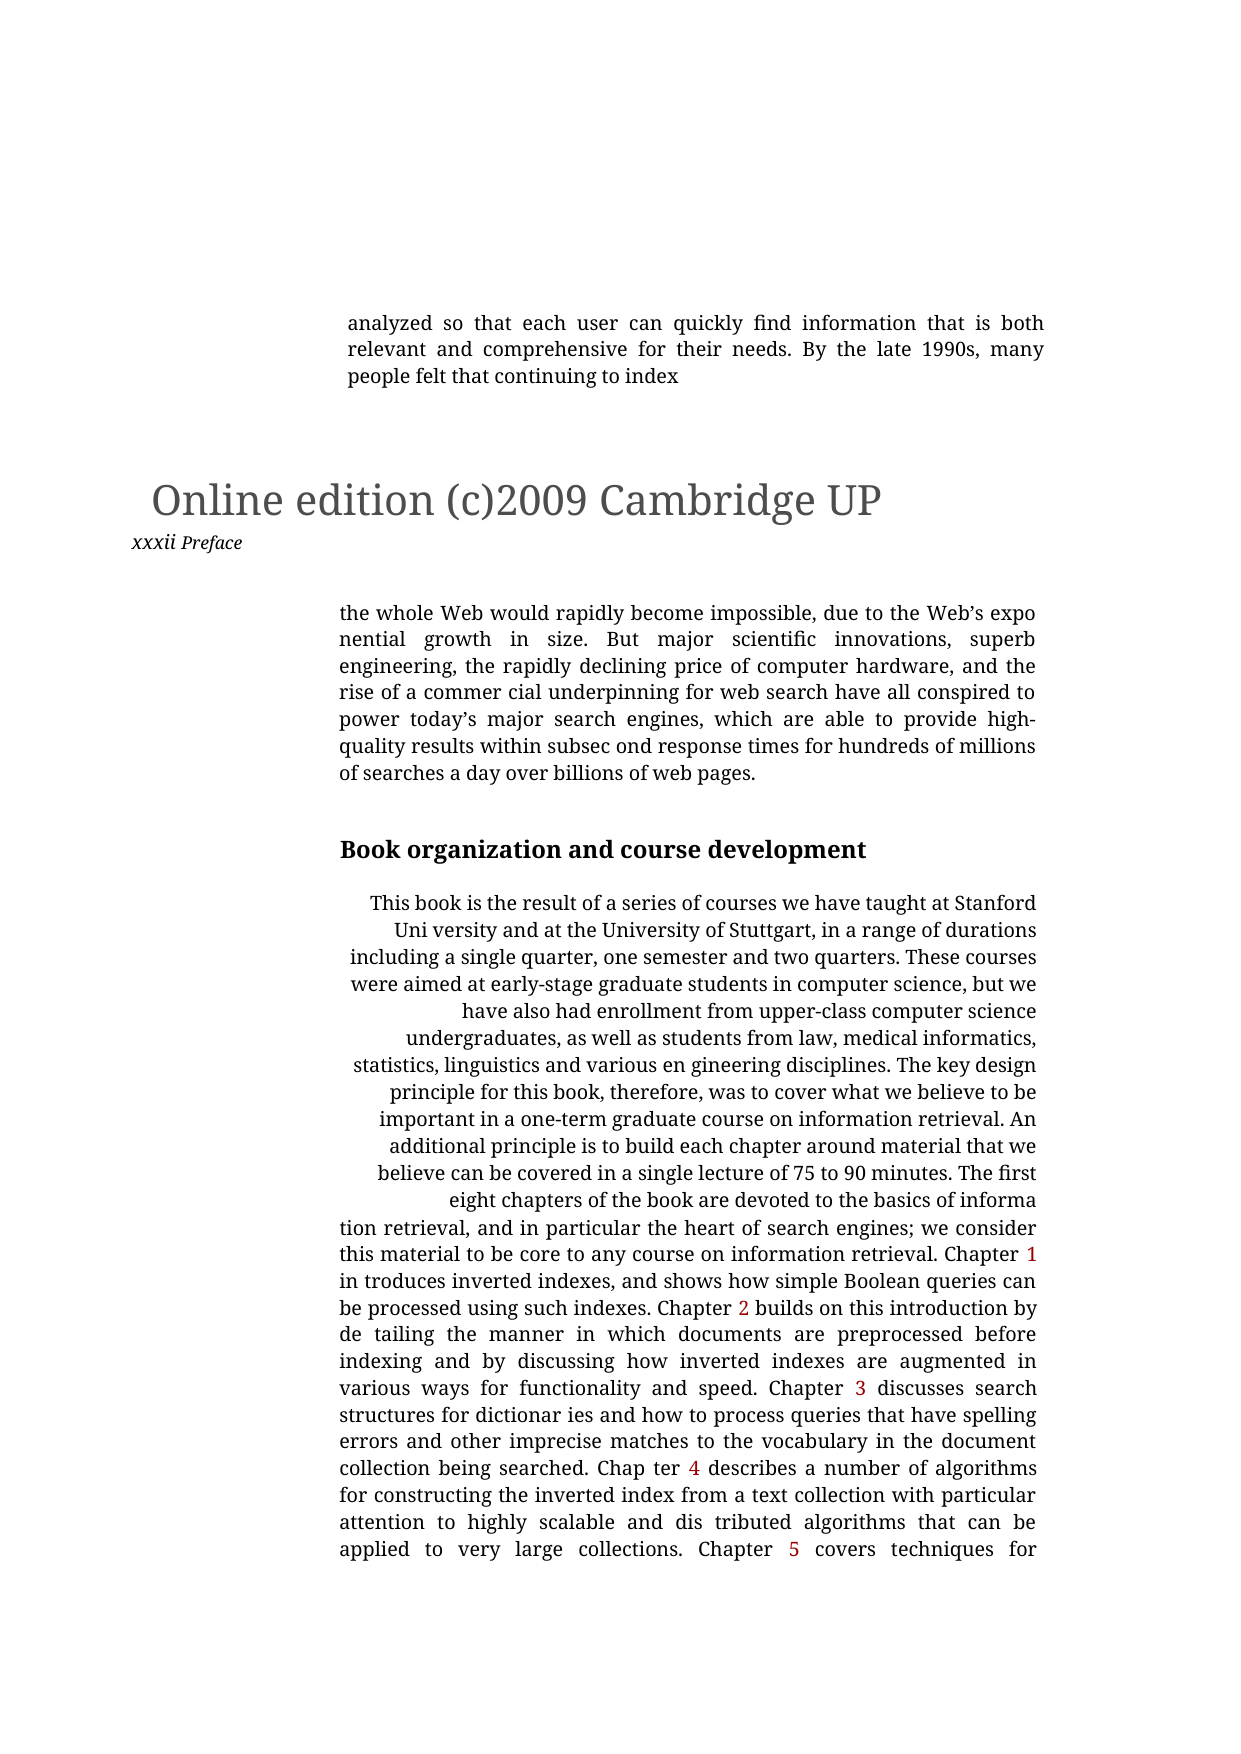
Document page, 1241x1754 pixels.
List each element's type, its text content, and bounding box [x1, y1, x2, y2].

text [339, 1214, 1037, 1562]
text Online edition (c)2009 Cambridge UP [151, 471, 1198, 528]
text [347, 309, 1046, 389]
text This book is the result of a series of courses we have taught at Stanford Uni versity and at the University of Stuttgart, in a range of durations including a single quarter, one semester and two quarters. These courses were aimed at early-stage graduate students in computer science, but we have also had enrollment from upper-class computer science undergraduates, as well as students from law, medical informatics, statistics, linguistics and various en gineering disciplines. The key design principle for this book, therefore, was to cover what we believe to be important in a one-term graduate course on information retrieval. An additional principle is to build each chapter around material that we believe can be covered in a single lecture of 75 to 90 minutes. The first eight chapters of the book are devoted to the basics of informa [339, 890, 1037, 1213]
text Book organization and course development [340, 832, 1198, 865]
text xxxii Preface [131, 528, 1198, 555]
text the whole Web would rapidly become impossible, due to the Web’s expo nential growth in size. But major scientific innovations, superb engineering, the rapidly declining price of computer hardware, and the rise of a commer cial underpinning for web search have all conspired to power today’s major search engines, which are able to provide high-quality results within subsec ond response times for hundreds of millions of searches a day over billions of web pages. [339, 599, 1037, 786]
